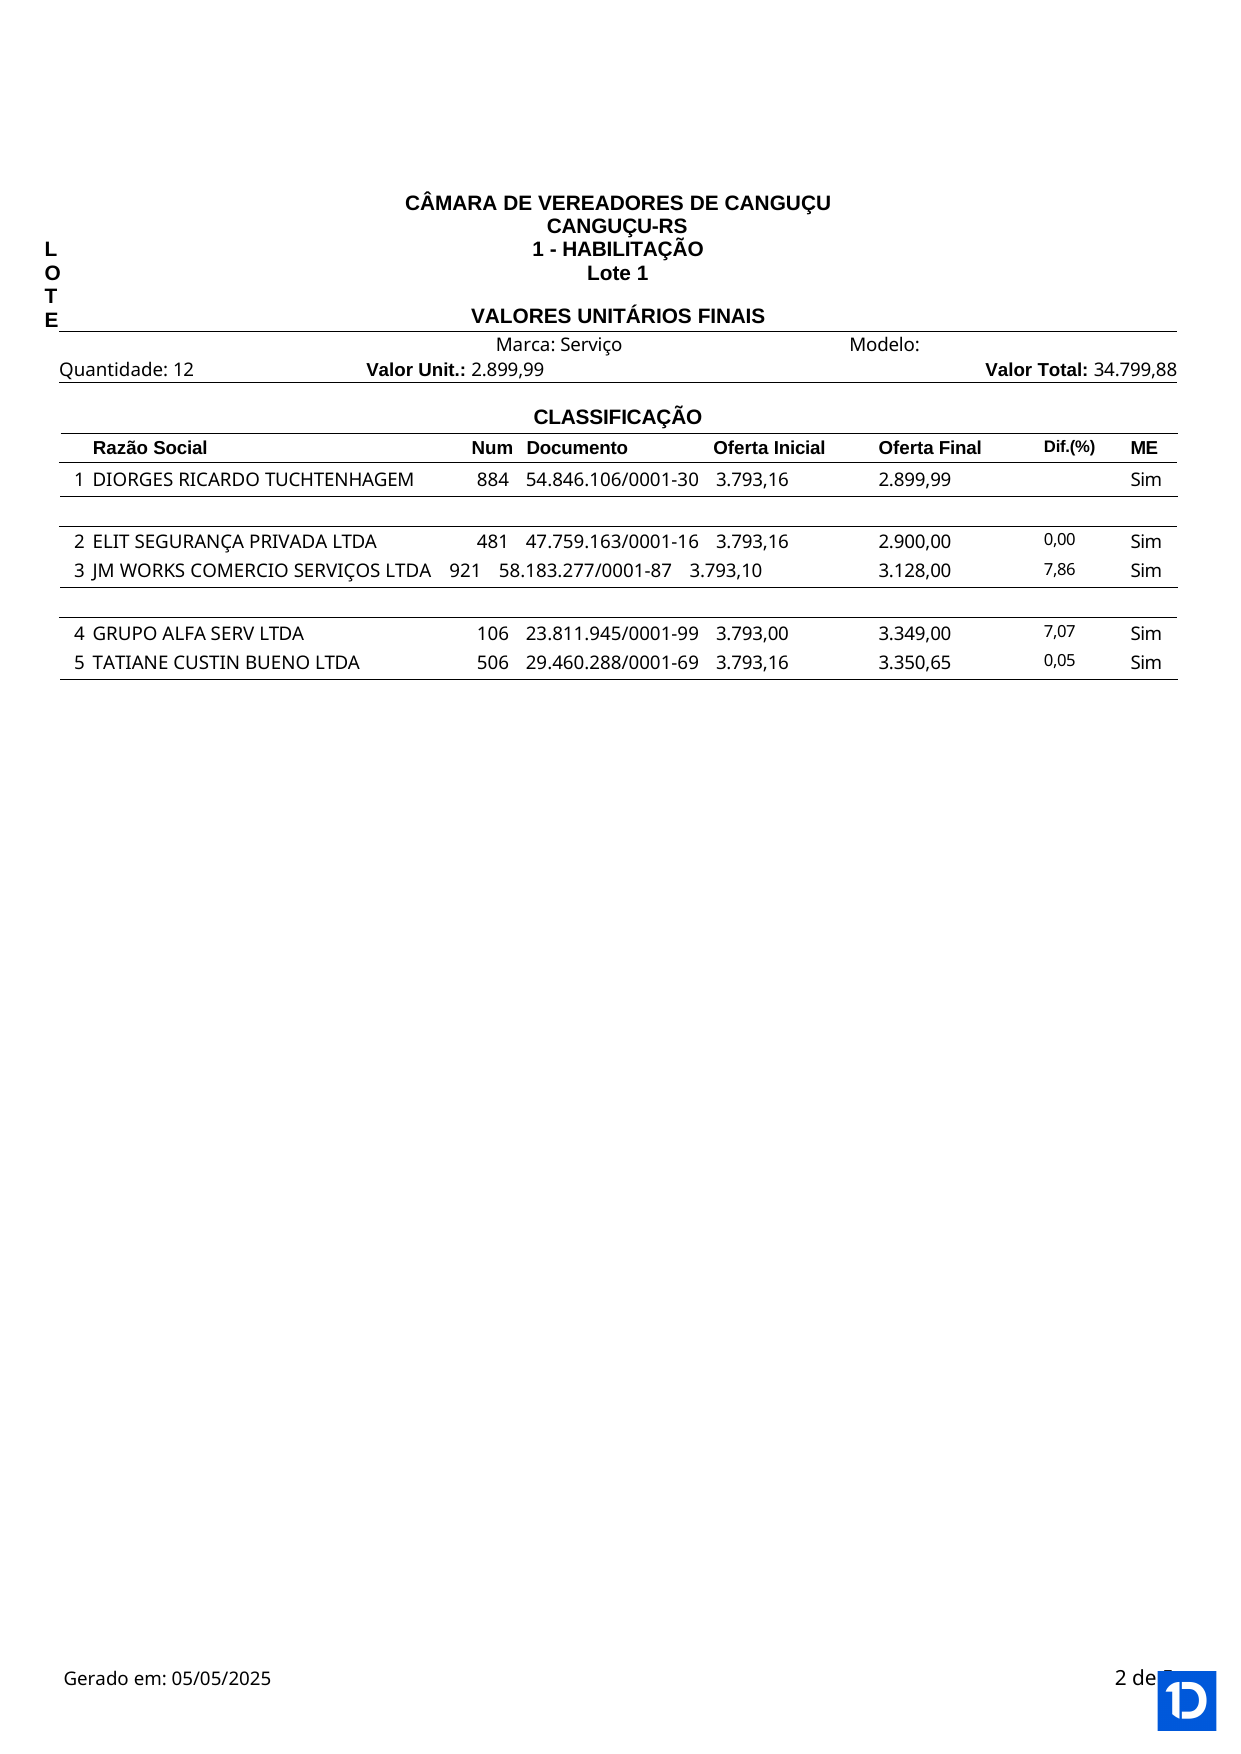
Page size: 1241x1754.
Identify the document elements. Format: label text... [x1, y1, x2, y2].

picture [1157, 1671, 1217, 1731]
subtitle CLASSIFICAÇÃO [432, 405, 803, 429]
subtitle VALORES UNITÁRIOS FINAIS [456, 304, 780, 328]
text Razão Social Num Documento Oferta Inicial Oferta Final Dif.(%) ME [74, 437, 1181, 458]
text 1 DIORGES RICARDO TUCHTENHAGEM 884 54.846.106/0001-30 3.793,16 2.899,99 Sim [74, 461, 1181, 492]
text 4 GRUPO ALFA SERV LTDA 106 23.811.945/0001-99 3.793,00 3.349,00 7,07 Sim [74, 591, 1181, 645]
subtitle LOTE 1 - HABILITAÇÃO [455, 237, 780, 261]
text 5 TATIANE CUSTIN BUENO LTDA 506 29.460.288/0001-69 3.793,16 3.350,65 0,05 Sim [74, 649, 1181, 675]
text 3 JM WORKS COMERCIO SERVIÇOS LTDA 921 58.183.277/0001-87 3.793,10 3.128,00 7,86 Sim [74, 557, 1181, 583]
text Lote 1 [456, 261, 780, 285]
text Quantidade: 12 Valor Unit.: 2.899,99 Valor Total: 34.799,88 [59, 357, 1181, 382]
text Marca: Serviço Modelo: [496, 331, 1181, 357]
text 2 ELIT SEGURANÇA PRIVADA LTDA 481 47.759.163/0001-16 3.793,16 2.900,00 0,00 Sim [74, 500, 1181, 554]
